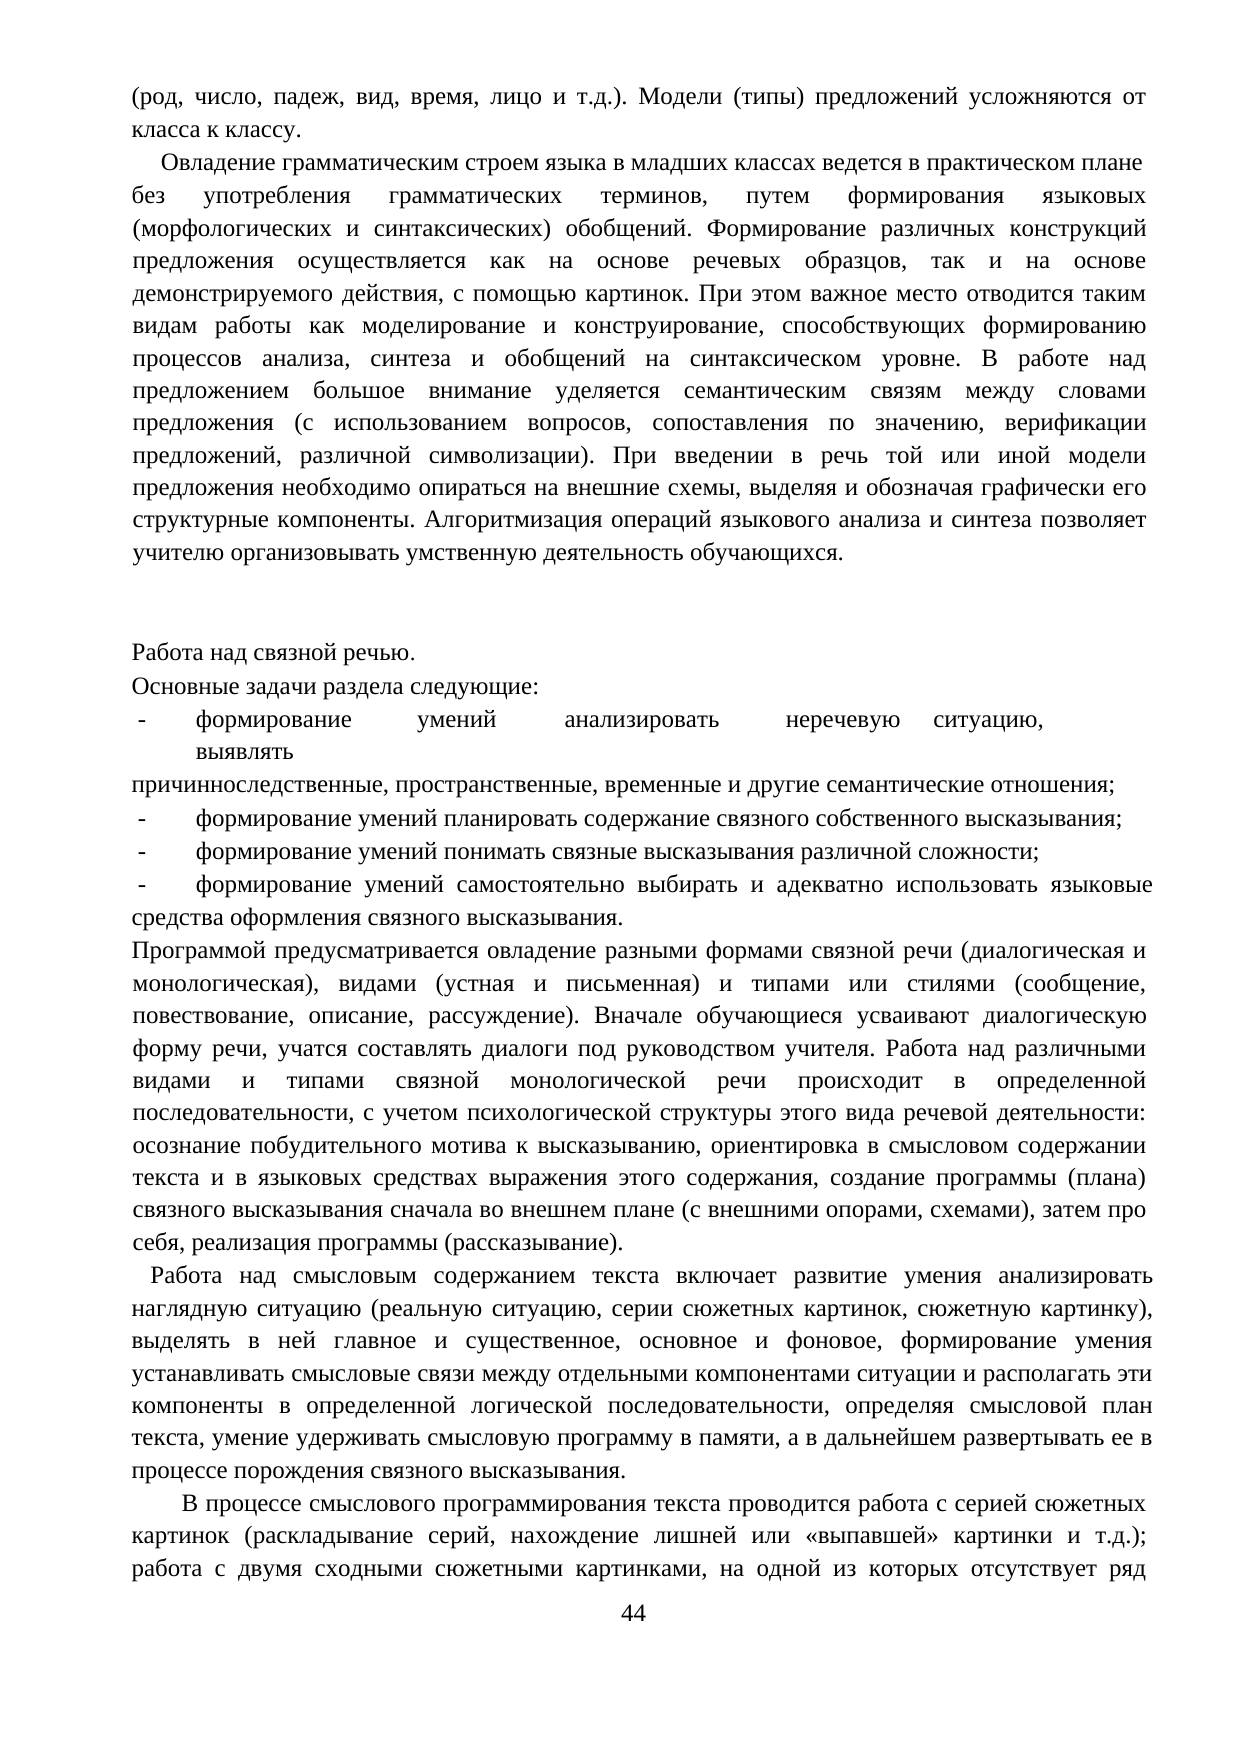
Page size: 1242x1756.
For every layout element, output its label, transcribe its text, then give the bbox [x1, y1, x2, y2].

list формирование умений самостоятельно выбирать и адекватно использовать языковые средства оформления связного высказывания. [131, 869, 1154, 931]
text Работа над смысловым содержанием текста включает развитие умения анализировать наглядную ситуацию (реальную ситуацию, серии сюжетных картинок, сюжетную картинку), выделять в ней главное и существенное, основное и фоновое, формирование умения устанавливать смысловые связи между отдельными компонентами ситуации и располагать эти компоненты в определенной логической последовательности, определяя смысловой план текста, умение удерживать смысловую программу в памяти, а в дальнейшем развертывать ее в процессе порождения связного высказывания. [131, 1260, 1154, 1483]
text Программой предусматривается овладение разными формами связной речи (диалогическая и монологическая), видами (устная и письменная) и типами или стилями (сообщение, повествование, описание, рассуждение). Вначале обучающиеся усваивают диалогическую форму речи, учатся составлять диалоги под руководством учителя. Работа над различными видами и типами связной монологической речи происходит в определенной последовательности, с учетом психологической структуры этого вида речевой деятельности: осознание побудительного мотива к высказыванию, ориентировка в смысловом содержании текста и в языковых средствах выражения этого содержания, создание программы (плана) связного высказывания сначала во внешнем плане (с внешними опорами, схемами), затем про себя, реализация программы (рассказывание). [131, 935, 1147, 1256]
text без употребления грамматических терминов, путем формирования языковых (морфологических и синтаксических) обобщений. Формирование различных конструкций предложения осуществляется как на основе речевых образцов, так и на основе демонстрируемого действия, с помощью картинок. При этом важное место отводится таким видам работы как моделирование и конструирование, способствующих формированию процессов анализа, синтеза и обобщений на синтаксическом уровне. В работе над предложением большое внимание уделяется семантическим связям между словами предложения (с использованием вопросов, сопоставления по значению, верификации предложений, различной символизации). При введении в речь той или иной модели предложения необходимо опираться на внешние схемы, выделяя и обозначая графически его структурные компоненты. Алгоритмизация операций языкового анализа и синтеза позволяет учителю организовывать умственную деятельность обучающихся. [131, 181, 1147, 566]
text Работа над связной речью. [131, 637, 1154, 666]
text Овладение грамматическим строем языка в младших классах ведется в практическом плане [48, 147, 1143, 176]
text причинноследственные, пространственные, временные и другие семантические отношения; [131, 769, 1154, 798]
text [131, 1488, 1148, 1582]
text Основные задачи раздела следующие: [131, 671, 1154, 700]
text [131, 81, 1147, 143]
list формирование умений понимать связные высказывания различной сложности; [131, 836, 1154, 865]
list формирование умений планировать содержание связного собственного высказывания; [131, 803, 1154, 831]
list формирование умений анализировать неречевую ситуацию, выявлять [131, 704, 1154, 765]
